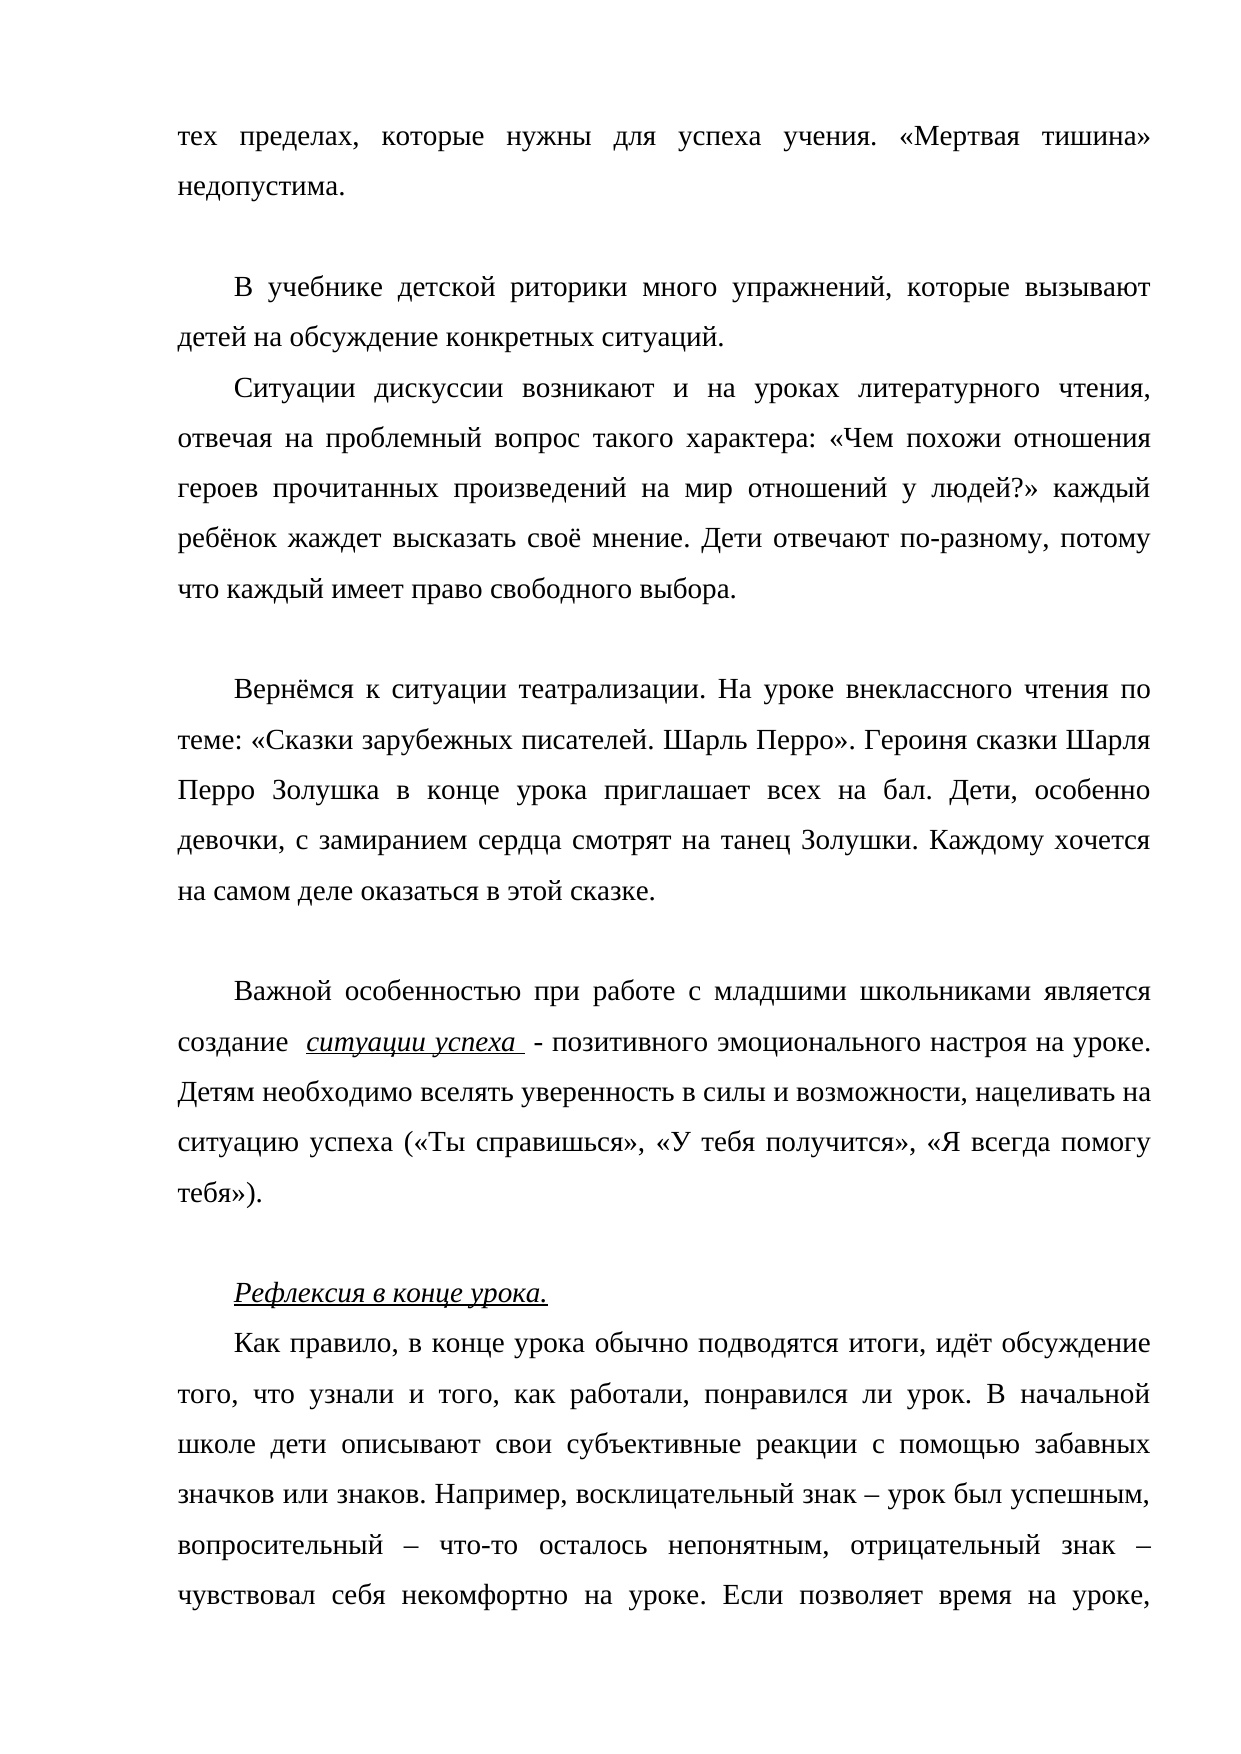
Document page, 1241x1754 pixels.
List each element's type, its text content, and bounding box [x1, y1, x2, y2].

text Ситуации дискуссии возникают и на уроках литературного чтения, отвечая на проблемный вопрос такого характера: «Чем похожи отношения героев прочитанных произведений на мир отношений у людей?» каждый ребёнок жаждет высказать своё мнение. Дети отвечают по-разному, потому что каждый имеет право свободного выбора. [177, 370, 1152, 604]
text Вернёмся к ситуации театрализации. На уроке внеклассного чтения по теме: «Сказки зарубежных писателей. Шарль Перро». Героиня сказки Шарля Перро Золушка в конце урока приглашает всех на бал. Дети, особенно девочки, с замиранием сердца смотрят на танец Золушки. Каждому хочется на самом деле оказаться в этой сказке. [177, 672, 1152, 906]
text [177, 1326, 1152, 1611]
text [177, 118, 1152, 202]
text В учебнике детской риторики много упражнений, которые вызывают детей на обсуждение конкретных ситуаций. [177, 269, 1152, 353]
text Важной особенностью при работе с младшими школьниками является создание ситуации успеха - позитивного эмоционального настроя на уроке. Детям необходимо вселять уверенность в силы и возможности, нацеливать на ситуацию успеха («Ты справишься», «У тебя получится», «Я всегда помогу тебя»). [177, 973, 1152, 1208]
text Рефлексия в конце урока. [177, 1275, 1152, 1309]
